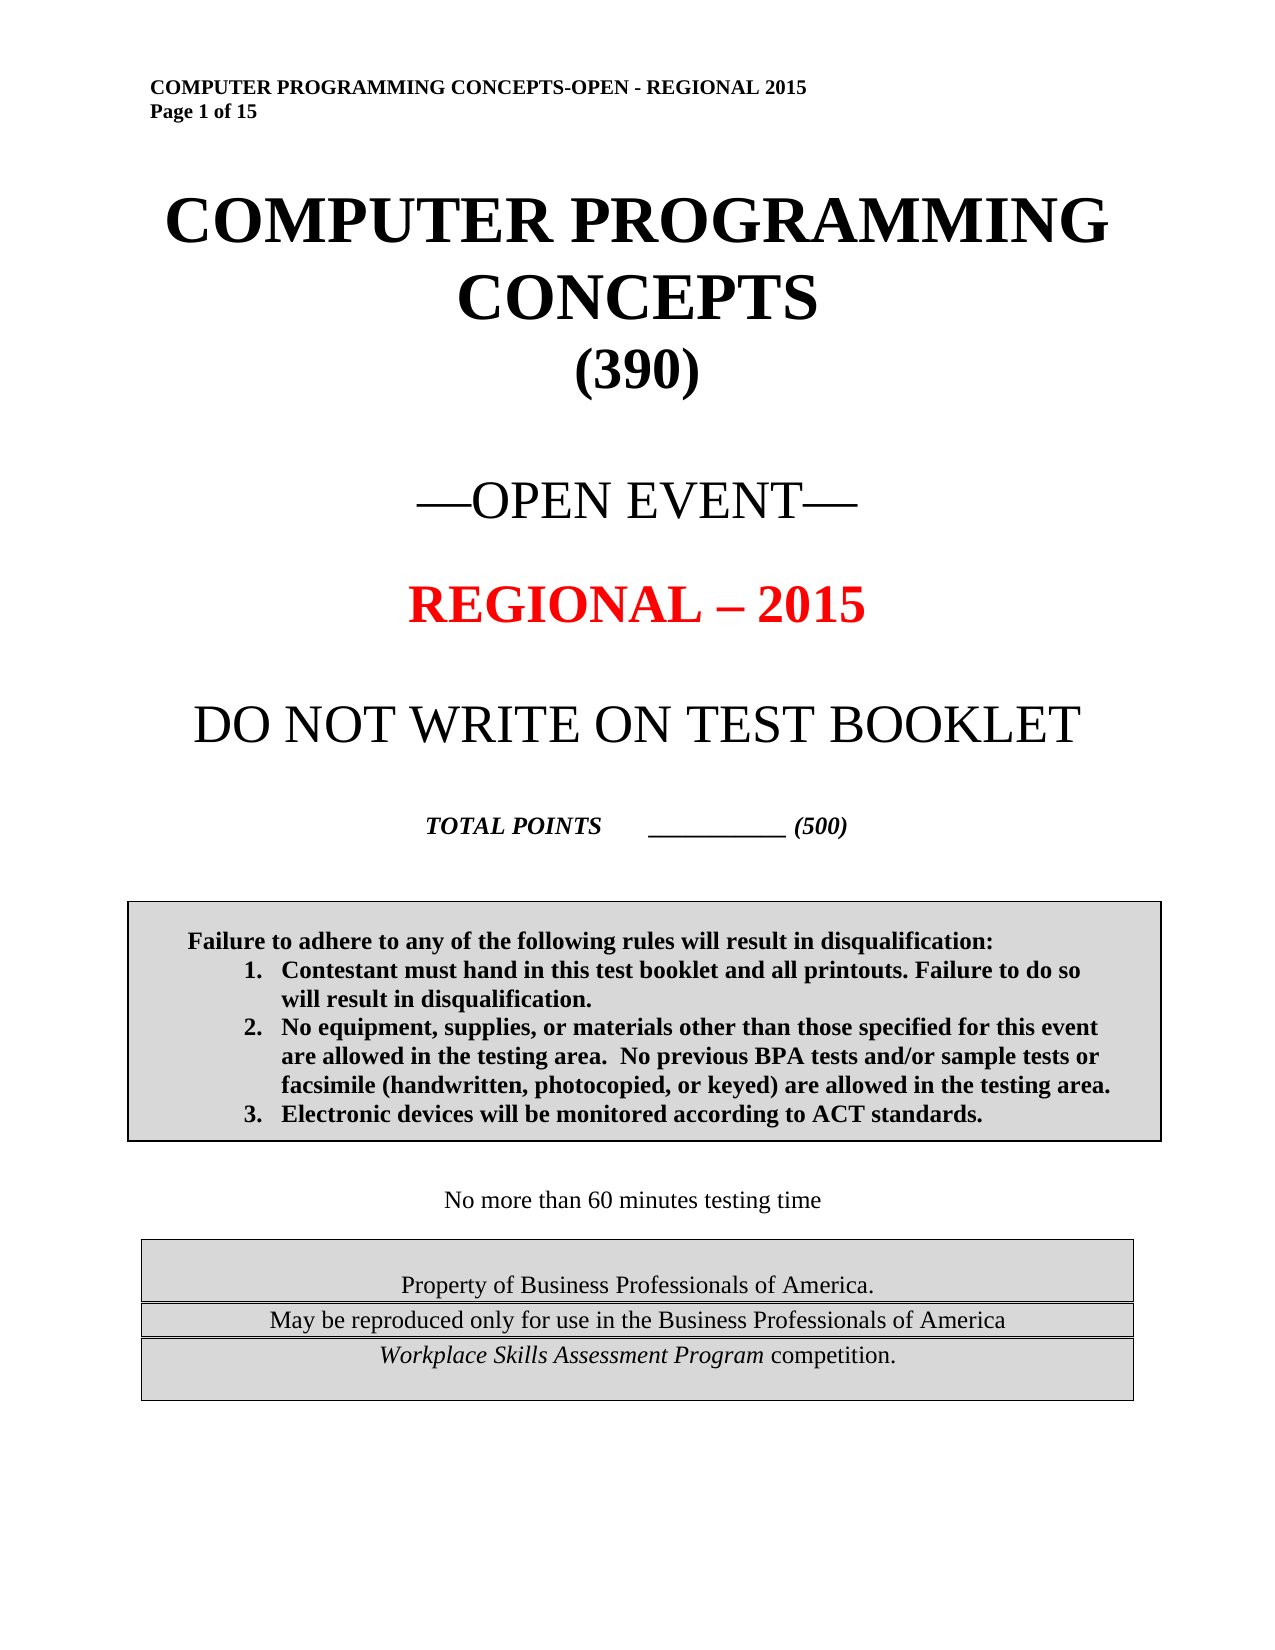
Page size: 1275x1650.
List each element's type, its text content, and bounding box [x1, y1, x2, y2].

text DO NOT WRITE ON TEST BOOKLET [150, 691, 1125, 754]
text (390) [150, 334, 1125, 401]
text Property of Business Professionals of America. [142, 1240, 1133, 1301]
list No equipment, supplies, or materials other than those specified for this event are allowed in the testing area. No previous BPA tests and/or sample tests or facsimile (handwritten, photocopied, or keyed) are allowed in the testing area. [244, 1012, 1116, 1099]
text May be reproduced only for use in the Business Professionals of America [142, 1304, 1133, 1336]
text No more than 60 minutes testing time [150, 1185, 1116, 1214]
text —OPEN EVENT— [150, 468, 1125, 530]
text COMPUTER PROGRAMMING [150, 181, 1125, 257]
text TOTAL POINTS ___________ (500) [150, 811, 1125, 840]
text CONCEPTS [150, 257, 1125, 334]
text Failure to adhere to any of the following rules will result in disqualification: [187, 926, 1116, 955]
text Workplace Skills Assessment Program competition. [142, 1339, 1133, 1400]
list Electronic devices will be monitored according to ACT standards. [244, 1099, 1116, 1127]
list Contestant must hand in this test booklet and all printouts. Failure to do so will result in disqualification. [244, 955, 1116, 1012]
text REGIONAL – 2015 [150, 572, 1125, 634]
